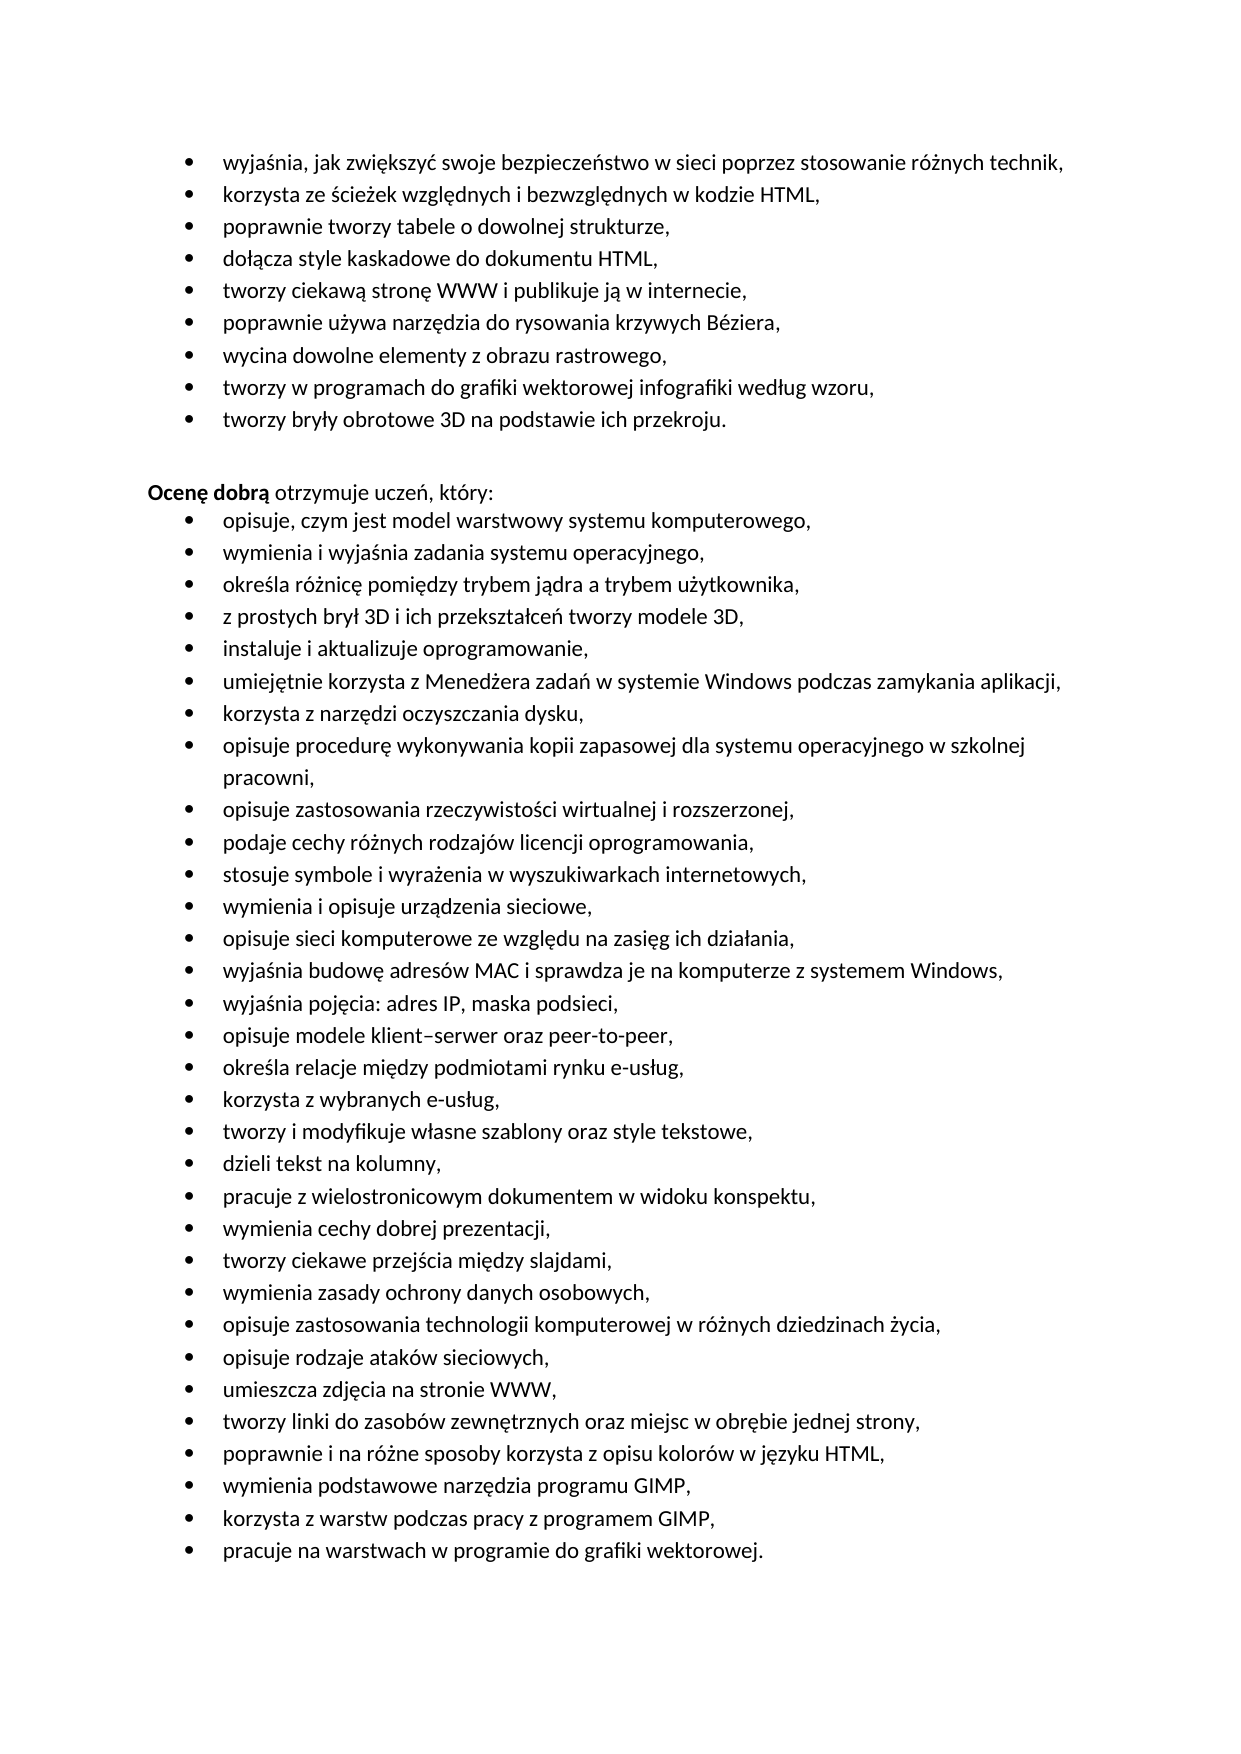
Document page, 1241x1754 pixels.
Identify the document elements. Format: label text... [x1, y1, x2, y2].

list pracuje na warstwach w programie do grafiki wektorowej. [185, 1536, 1093, 1564]
list tworzy w programach do grafiki wektorowej infografiki według wzoru, [185, 373, 1093, 401]
list stosuje symbole i wyrażenia w wyszukiwarkach internetowych, [185, 860, 1093, 888]
list dzieli tekst na kolumny, [185, 1149, 1093, 1178]
list wycina dowolne elementy z obrazu rastrowego, [185, 341, 1093, 369]
list dołącza style kaskadowe do dokumentu HTML, [185, 244, 1093, 272]
list wymienia i opisuje urządzenia sieciowe, [185, 892, 1093, 920]
list opisuje rodzaje ataków sieciowych, [185, 1343, 1093, 1371]
list tworzy ciekawe przejścia między slajdami, [185, 1246, 1093, 1274]
list tworzy linki do zasobów zewnętrznych oraz miejsc w obrębie jednej strony, [185, 1407, 1093, 1435]
list korzysta z narzędzi oczyszczania dysku, [185, 699, 1093, 727]
list wymienia cechy dobrej prezentacji, [185, 1214, 1093, 1242]
list wymienia zasady ochrony danych osobowych, [185, 1278, 1093, 1306]
list opisuje modele klient–serwer oraz peer-to-peer, [185, 1021, 1093, 1049]
list opisuje zastosowania rzeczywistości wirtualnej i rozszerzonej, [185, 796, 1093, 823]
list wyjaśnia, jak zwiększyć swoje bezpieczeństwo w sieci poprzez stosowanie różnych technik, [185, 148, 1093, 176]
list określa różnicę pomiędzy trybem jądra a trybem użytkownika, [185, 570, 1093, 598]
list opisuje sieci komputerowe ze względu na zasięg ich działania, [185, 924, 1093, 952]
list umiejętnie korzysta z Menedżera zadań w systemie Windows podczas zamykania aplikacji, [185, 667, 1093, 695]
list tworzy bryły obrotowe 3D na podstawie ich przekroju. [185, 405, 1093, 433]
list tworzy ciekawą stronę WWW i publikuje ją w internecie, [185, 276, 1093, 304]
list opisuje procedurę wykonywania kopii zapasowej dla systemu operacyjnego w szkolnej pracowni, [185, 731, 1093, 791]
list opisuje, czym jest model warstwowy systemu komputerowego, [185, 506, 1093, 534]
list z prostych brył 3D i ich przekształceń tworzy modele 3D, [185, 602, 1093, 630]
list instaluje i aktualizuje oprogramowanie, [185, 634, 1093, 663]
list określa relacje między podmiotami rynku e-usług, [185, 1053, 1093, 1081]
list umieszcza zdjęcia na stronie WWW, [185, 1375, 1093, 1403]
list korzysta ze ścieżek względnych i bezwzględnych w kodzie HTML, [185, 180, 1093, 208]
list tworzy i modyfikuje własne szablony oraz style tekstowe, [185, 1117, 1093, 1145]
list wyjaśnia pojęcia: adres IP, maska podsieci, [185, 989, 1093, 1017]
text Ocenę dobrą otrzymuje uczeń, który: [148, 478, 1093, 506]
list podaje cechy różnych rodzajów licencji oprogramowania, [185, 828, 1093, 856]
list poprawnie używa narzędzia do rysowania krzywych Béziera, [185, 308, 1093, 337]
list opisuje zastosowania technologii komputerowej w różnych dziedzinach życia, [185, 1311, 1093, 1338]
list pracuje z wielostronicowym dokumentem w widoku konspektu, [185, 1182, 1093, 1210]
list korzysta z warstw podczas pracy z programem GIMP, [185, 1504, 1093, 1532]
list wymienia i wyjaśnia zadania systemu operacyjnego, [185, 538, 1093, 566]
list korzysta z wybranych e-usług, [185, 1085, 1093, 1113]
list wyjaśnia budowę adresów MAC i sprawdza je na komputerze z systemem Windows, [185, 956, 1093, 984]
list wymienia podstawowe narzędzia programu GIMP, [185, 1471, 1093, 1499]
list poprawnie tworzy tabele o dowolnej strukturze, [185, 212, 1093, 240]
list poprawnie i na różne sposoby korzysta z opisu kolorów w języku HTML, [185, 1439, 1093, 1467]
